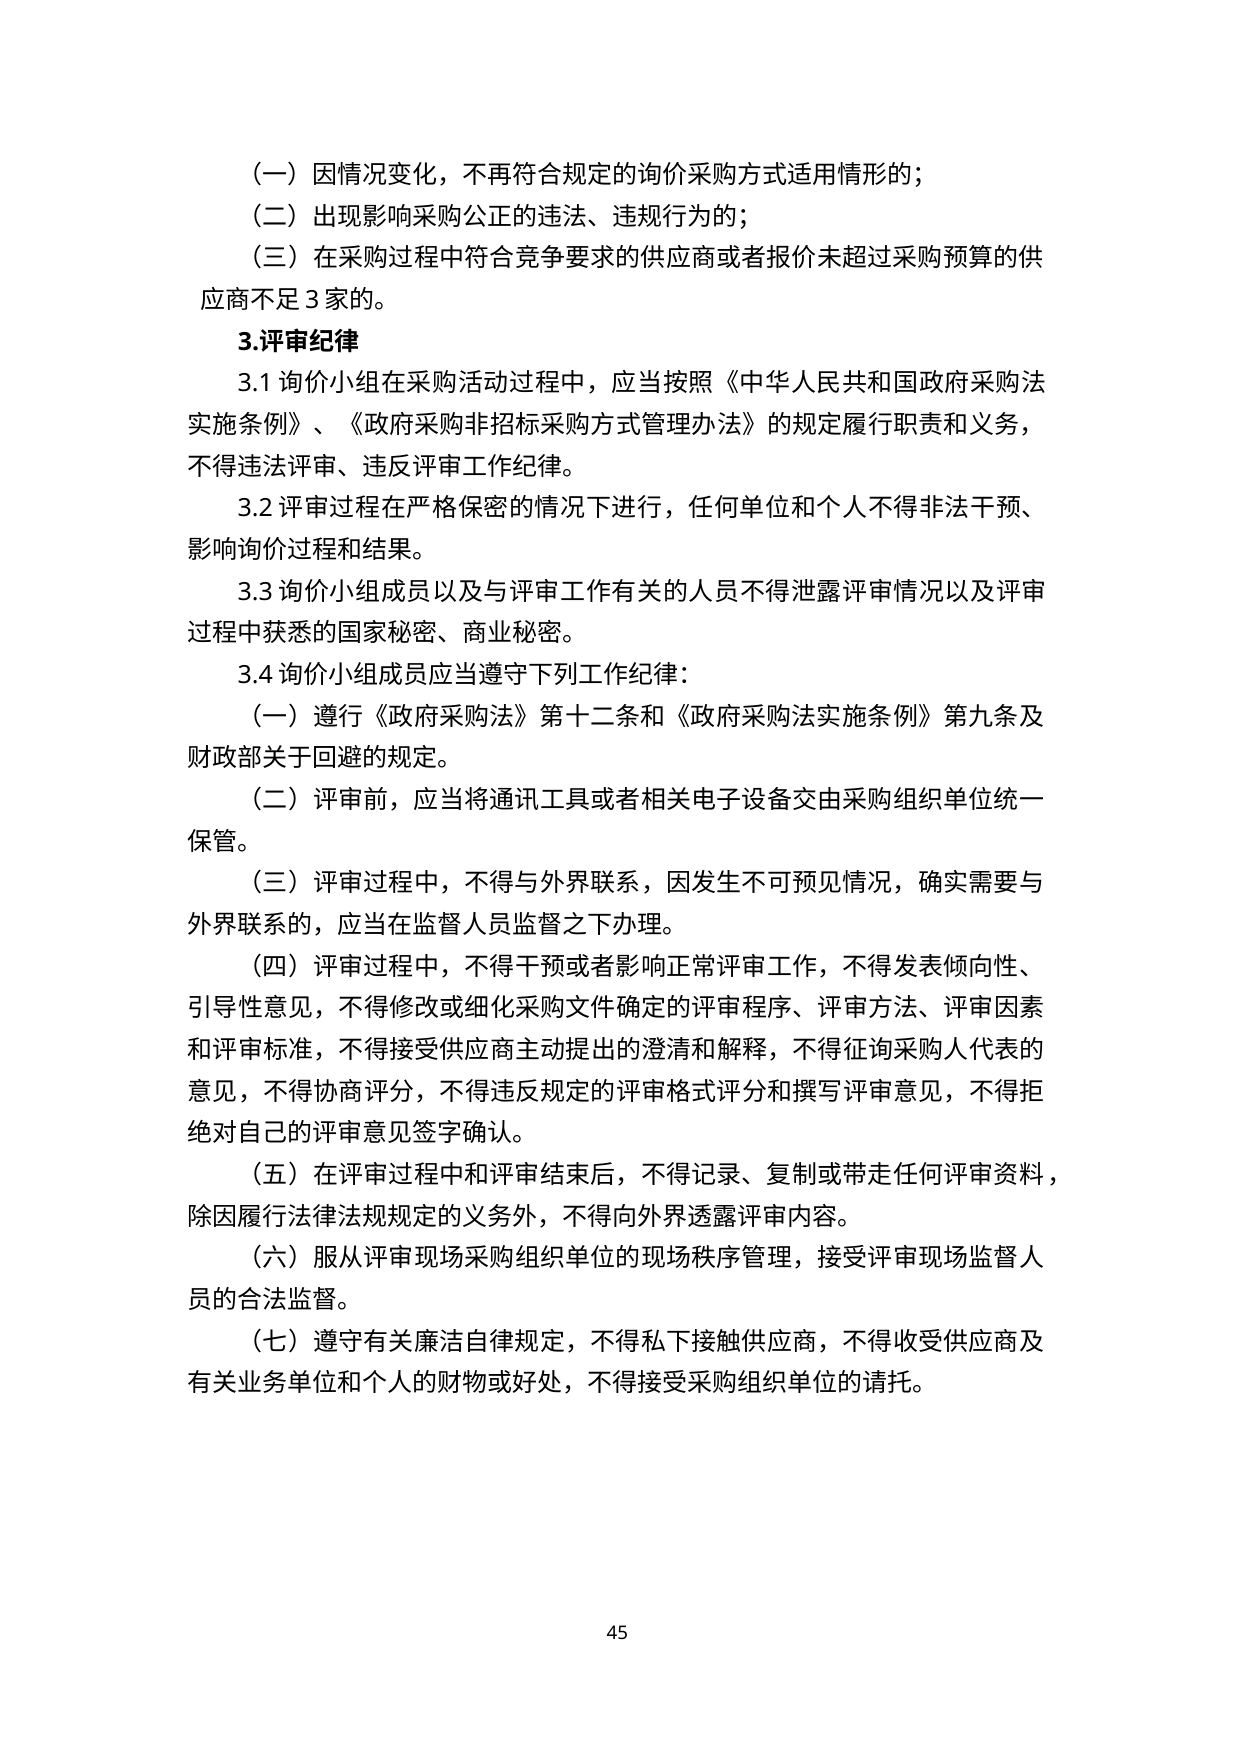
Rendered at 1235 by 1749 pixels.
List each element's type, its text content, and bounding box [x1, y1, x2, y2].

text （七）遵守有关廉洁自律规定，不得私下接触供应商，不得收受供应商及有关业务单位和个人的财物或好处，不得接受采购组织单位的请托。 [187, 1317, 1047, 1400]
text 3.1询价小组在采购活动过程中，应当按照《中华人民共和国政府采购法实施条例》、《政府采购非招标采购方式管理办法》的规定履行职责和义务，不得违法评审、违反评审工作纪律。 [187, 358, 1047, 483]
text 3.4询价小组成员应当遵守下列工作纪律： [187, 650, 1047, 692]
text （二）出现影响采购公正的违法、违规行为的； [187, 192, 1047, 233]
text （二）评审前，应当将通讯工具或者相关电子设备交由采购组织单位统一保管。 [187, 775, 1047, 858]
text （三）在采购过程中符合竞争要求的供应商或者报价未超过采购预算的供应商不足3家的。 [200, 233, 1047, 317]
text （五）在评审过程中和评审结束后，不得记录、复制或带走任何评审资料，除因履行法律法规规定的义务外，不得向外界透露评审内容。 [187, 1150, 1047, 1233]
text （一）因情况变化，不再符合规定的询价采购方式适用情形的； [187, 150, 1047, 192]
text （六）服从评审现场采购组织单位的现场秩序管理，接受评审现场监督人员的合法监督。 [187, 1233, 1047, 1317]
text 3.3询价小组成员以及与评审工作有关的人员不得泄露评审情况以及评审过程中获悉的国家秘密、商业秘密。 [187, 567, 1047, 650]
text （一）遵行《政府采购法》第十二条和《政府采购法实施条例》第九条及财政部关于回避的规定。 [187, 692, 1047, 775]
text 3.2评审过程在严格保密的情况下进行，任何单位和个人不得非法干预、影响询价过程和结果。 [187, 483, 1047, 567]
text 3.评审纪律 [187, 317, 1047, 358]
text （四）评审过程中，不得干预或者影响正常评审工作，不得发表倾向性、引导性意见，不得修改或细化采购文件确定的评审程序、评审方法、评审因素和评审标准，不得接受供应商主动提出的澄清和解释，不得征询采购人代表的意见，不得协商评分，不得违反规定的评审格式评分和撰写评审意见，不得拒绝对自己的评审意见签字确认。 [187, 942, 1047, 1150]
text （三）评审过程中，不得与外界联系，因发生不可预见情况，确实需要与外界联系的，应当在监督人员监督之下办理。 [187, 858, 1047, 942]
